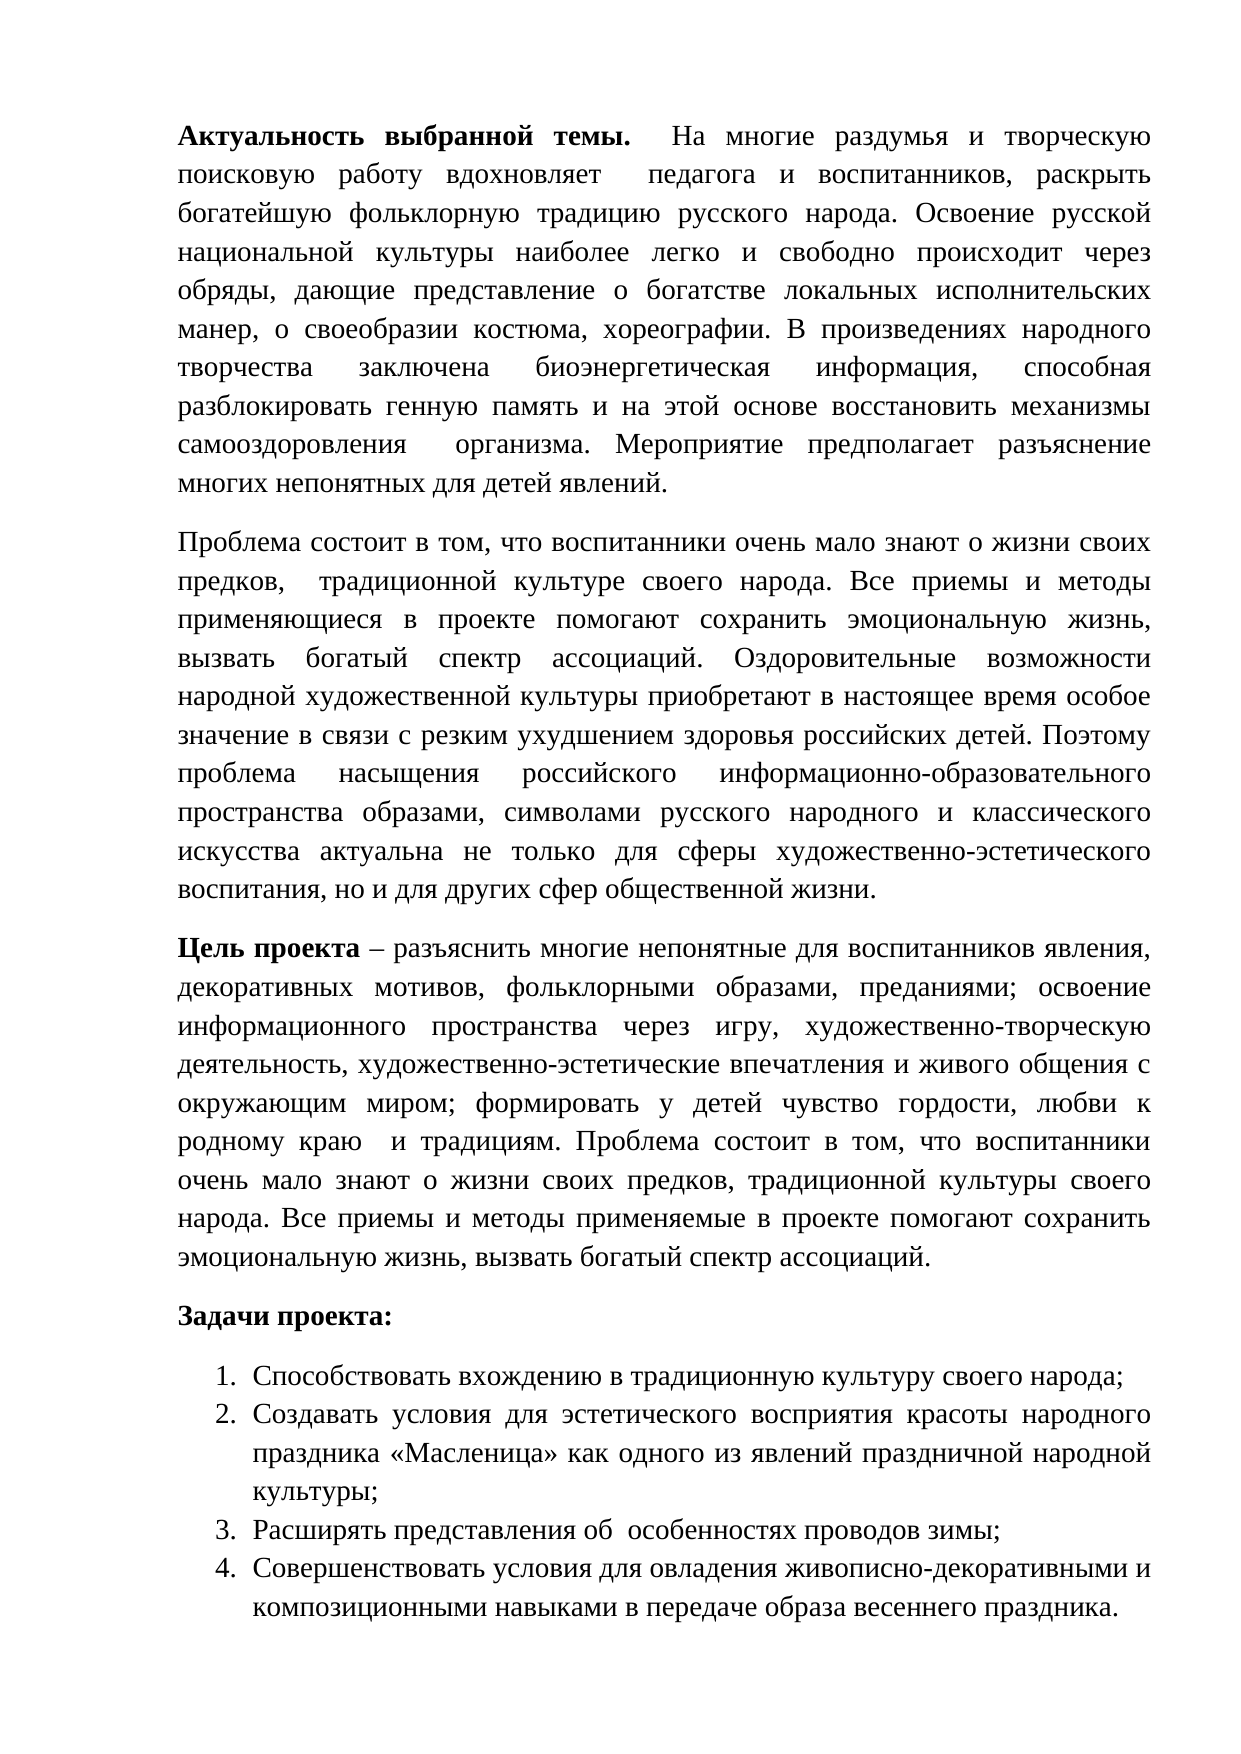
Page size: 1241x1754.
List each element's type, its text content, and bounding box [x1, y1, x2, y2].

text Цель проекта – разъяснить многие непонятные для воспитанников явления, декоративных мотивов, фольклорными образами, преданиями; освоение информационного пространства через игру, художественно-творческую деятельность, художественно-эстетические впечатления и живого общения с окружающим миром; формировать у детей чувство гордости, любви к родному краю и традициям. Проблема состоит в том, что воспитанники очень мало знают о жизни своих предков, традиционной культуры своего народа. Все приемы и методы применяемые в проекте помогают сохранить эмоциональную жизнь, вызвать богатый спектр ассоциаций. [177, 931, 1152, 1272]
text Актуальность выбранной темы. На многие раздумья и творческую поисковую работу вдохновляет педагога и воспитанников, раскрыть богатейшую фольклорную традицию русского народа. Освоение русской национальной культуры наиболее легко и свободно происходит через обряды, дающие представление о богатстве локальных исполнительских манер, о своеобразии костюма, хореографии. В произведениях народного творчества заключена биоэнергетическая информация, способная разблокировать генную память и на этой основе восстановить механизмы самооздоровления организма. Мероприятие предполагает разъяснение многих непонятных для детей явлений. [177, 118, 1152, 498]
list Создавать условия для эстетического восприятия красоты народного праздника «Масленица» как одного из явлений праздничной народной культуры; [215, 1396, 1152, 1507]
text Проблема состоит в том, что воспитанники очень мало знают о жизни своих предков, традиционной культуре своего народа. Все приемы и методы применяющиеся в проекте помогают сохранить эмоциональную жизнь, вызвать богатый спектр ассоциаций. Оздоровительные возможности народной художественной культуры приобретают в настоящее время особое значение в связи с резким ухудшением здоровья российских детей. Поэтому проблема насыщения российского информационно-образовательного пространства образами, символами русского народного и классического искусства актуальна не только для сферы художественно-эстетического воспитания, но и для других сфер общественной жизни. [177, 524, 1152, 905]
list Способствовать вхождению в традиционную культуру своего народа; [215, 1358, 1152, 1391]
list Расширять представления об особенностях проводов зимы; [215, 1512, 1152, 1545]
text Задачи проекта: [177, 1298, 1152, 1332]
list Совершенствовать условия для овладения живописно-декоративными и композиционными навыками в передаче образа весеннего праздника. [215, 1550, 1152, 1622]
